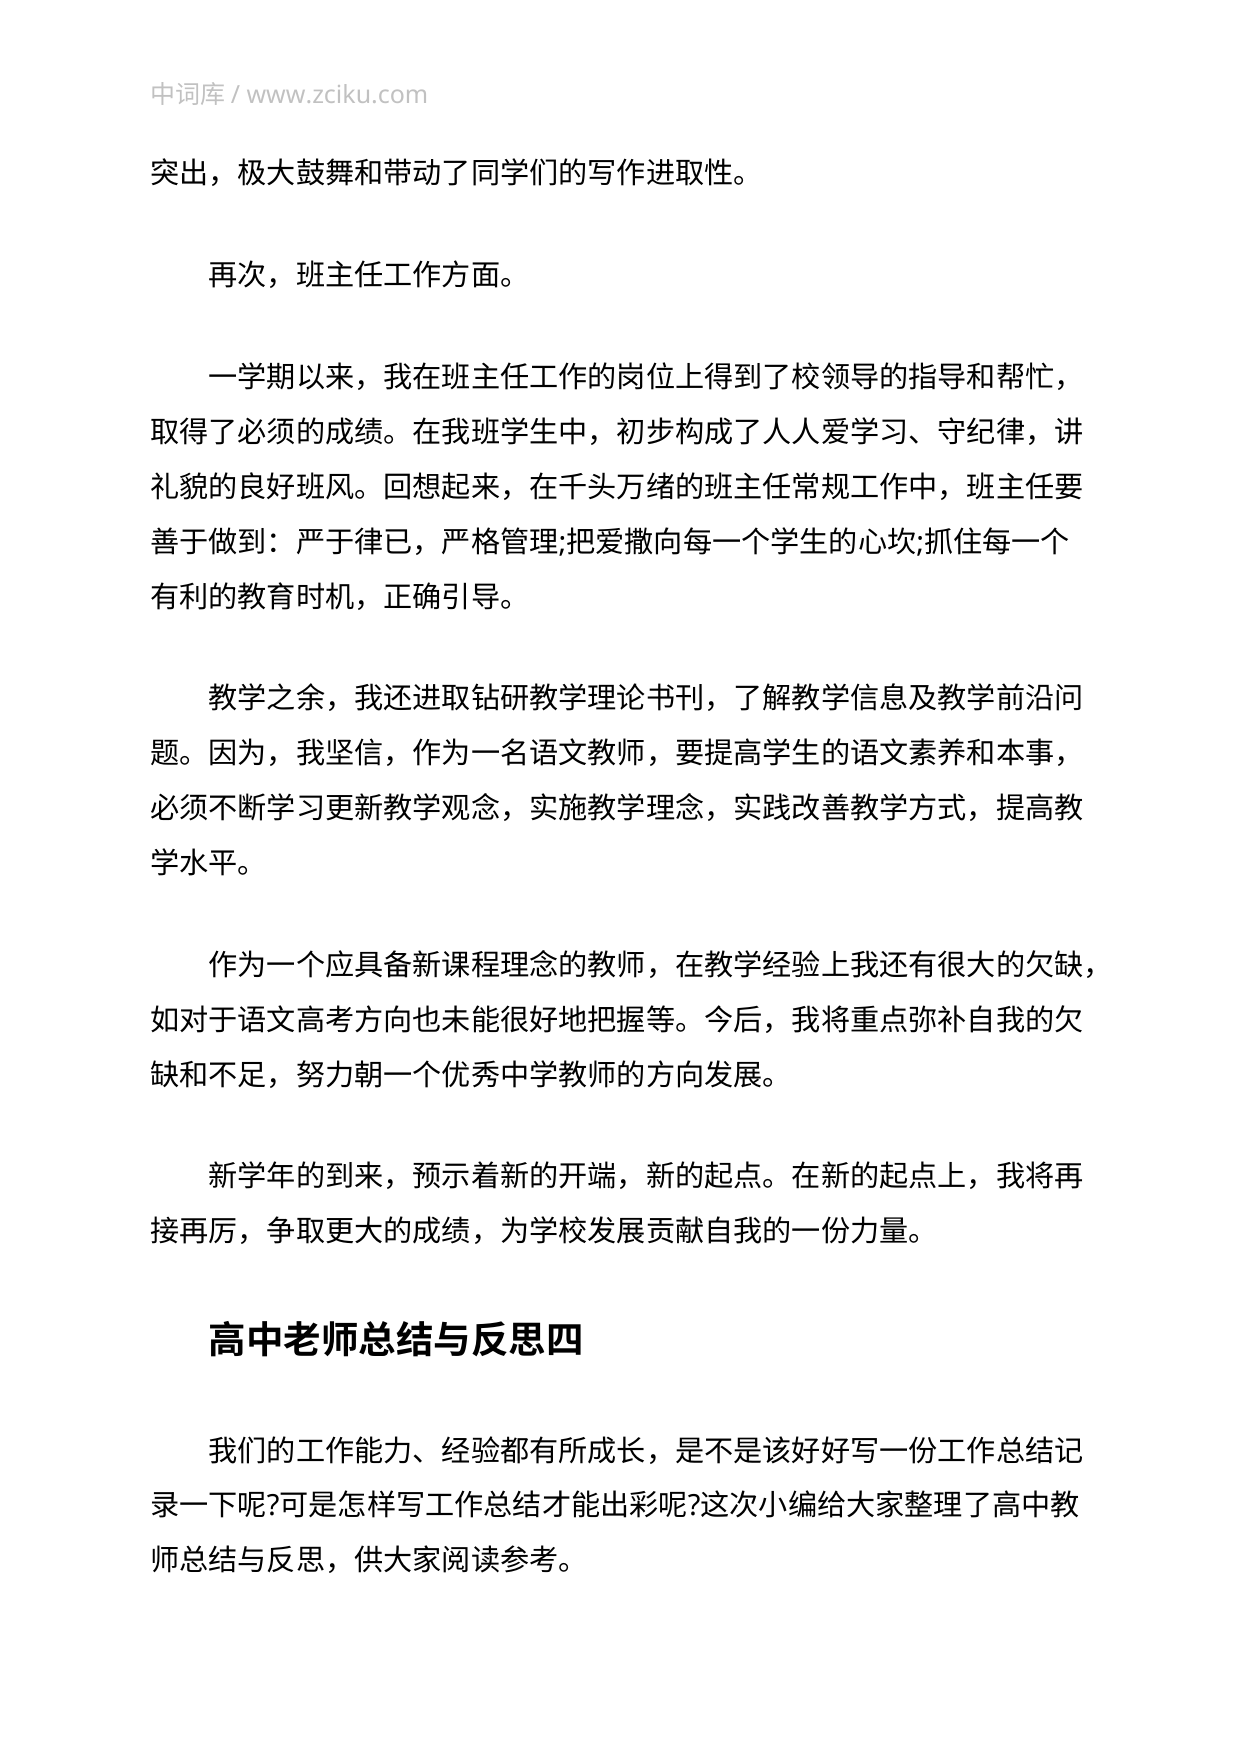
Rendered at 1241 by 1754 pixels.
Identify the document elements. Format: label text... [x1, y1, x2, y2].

text 新学年的到来，预示着新的开端，新的起点。在新的起点上，我将再接再厉，争取更大的成绩，为学校发展贡献自我的一份力量。 [150, 1153, 1090, 1250]
text 作为一个应具备新课程理念的教师，在教学经验上我还有很大的欠缺，如对于语文高考方向也未能很好地把握等。今后，我将重点弥补自我的欠缺和不足，努力朝一个优秀中学教师的方向发展。 [150, 941, 1090, 1093]
text 我们的工作能力、经验都有所成长，是不是该好好写一份工作总结记录一下呢?可是怎样写工作总结才能出彩呢?这次小编给大家整理了高中教师总结与反思，供大家阅读参考。 [150, 1427, 1090, 1579]
text 再次，班主任工作方面。 [150, 252, 1090, 294]
text 一学期以来，我在班主任工作的岗位上得到了校领导的指导和帮忙，取得了必须的成绩。在我班学生中，初步构成了人人爱学习、守纪律，讲礼貌的良好班风。回想起来，在千头万绪的班主任常规工作中，班主任要善于做到：严于律已，严格管理;把爱撒向每一个学生的心坎;抓住每一个有利的教育时机，正确引导。 [150, 353, 1090, 616]
text 高中老师总结与反思四 [150, 1310, 1090, 1364]
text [150, 150, 1090, 192]
text 教学之余，我还进取钻研教学理论书刊，了解教学信息及教学前沿问题。因为，我坚信，作为一名语文教师，要提高学生的语文素养和本事，必须不断学习更新教学观念，实施教学理念，实践改善教学方式，提高教学水平。 [150, 675, 1090, 882]
